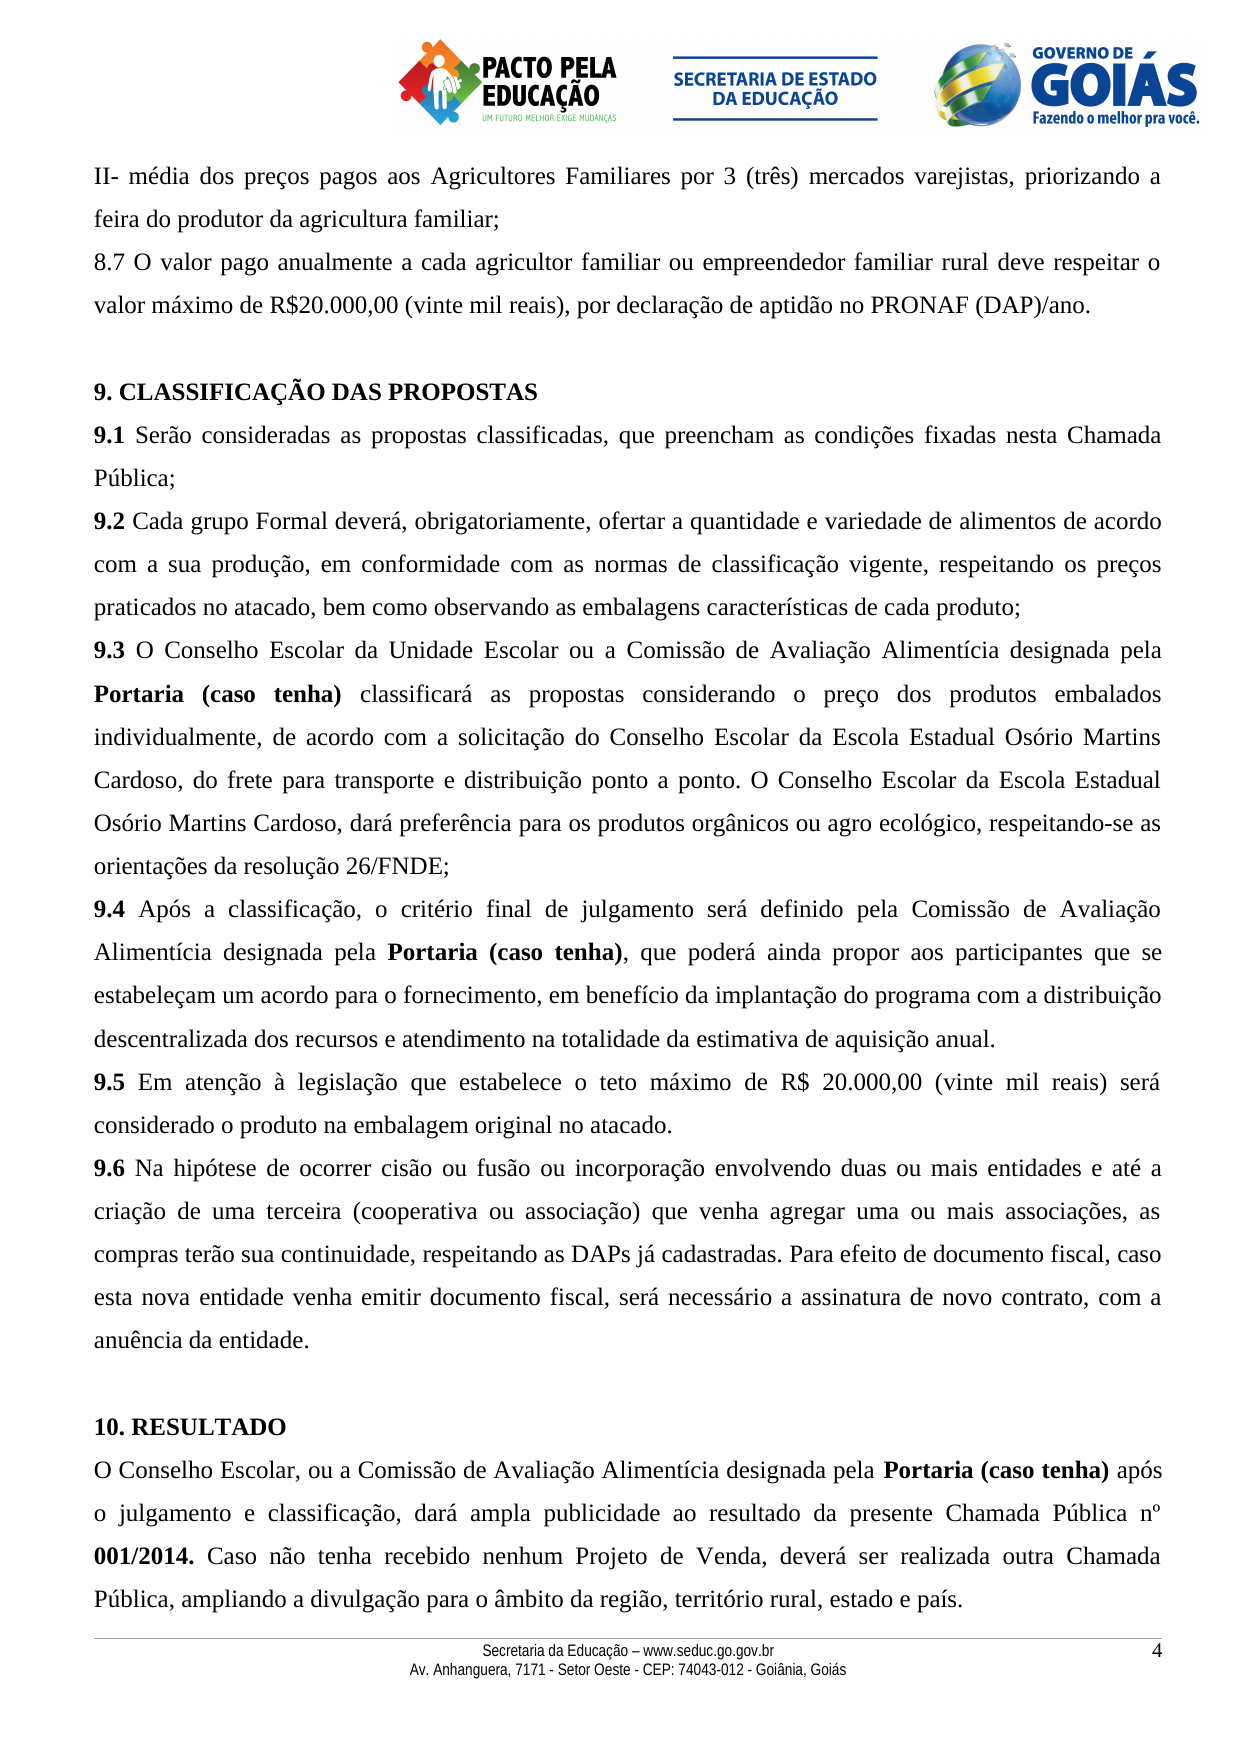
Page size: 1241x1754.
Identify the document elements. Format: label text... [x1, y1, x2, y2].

text 9.6 Na hipótese de ocorrer cisão ou fusão ou incorporação envolvendo duas ou mais entidades e até a criação de uma terceira (cooperativa ou associação) que venha agregar uma ou mais associações, as compras terão sua continuidade, respeitando as DAPs já cadastradas. Para efeito de documento fiscal, caso esta nova entidade venha emitir documento fiscal, será necessário a assinatura de novo contrato, com a anuência da entidade. [94, 1153, 1162, 1354]
picture [390, 36, 1205, 135]
text 9.3 O Conselho Escolar da Unidade Escolar ou a Comissão de Avaliação Alimentícia designada pela Portaria (caso tenha) classificará as propostas considerando o preço dos produtos embalados individualmente, de acordo com a solicitação do Conselho Escolar da Escola Estadual Osório Martins Cardoso, do frete para transporte e distribuição ponto a ponto. O Conselho Escolar da Escola Estadual Osório Martins Cardoso, dará preferência para os produtos orgânicos ou agro ecológico, respeitando-se as orientações da resolução 26/FNDE; [94, 636, 1162, 880]
text O Conselho Escolar, ou a Comissão de Avaliação Alimentícia designada pela Portaria (caso tenha) após o julgamento e classificação, dará ampla publicidade ao resultado da presente Chamada Pública nº 001/2014. Caso não tenha recebido nenhum Projeto de Venda, deverá ser realizada outra Chamada Pública, ampliando a divulgação para o âmbito da região, território rural, estado e país. [94, 1455, 1162, 1613]
text 9.1 Serão consideradas as propostas classificadas, que preencham as condições fixadas nesta Chamada Pública; [94, 420, 1162, 492]
text 10. RESULTADO [94, 1412, 1162, 1441]
text II- média dos preços pagos aos Agricultores Familiares por 3 (três) mercados varejistas, priorizando a feira do produtor da agricultura familiar; [94, 161, 1162, 233]
text 9.5 Em atenção à legislação que estabelece o teto máximo de R$ 20.000,00 (vinte mil reais) será considerado o produto na embalagem original no atacado. [94, 1067, 1162, 1139]
text 9.2 Cada grupo Formal deverá, obrigatoriamente, ofertar a quantidade e variedade de alimentos de acordo com a sua produção, em conformidade com as normas de classificação vigente, respeitando os preços praticados no atacado, bem como observando as embalagens características de cada produto; [94, 506, 1162, 621]
text 8.7 O valor pago anualmente a cada agricultor familiar ou empreendedor familiar rural deve respeitar o valor máximo de R$20.000,00 (vinte mil reais), por declaração de aptidão no PRONAF (DAP)/ano. [94, 247, 1162, 319]
text 9. CLASSIFICAÇÃO DAS PROPOSTAS [94, 377, 1162, 406]
text 9.4 Após a classificação, o critério final de julgamento será definido pela Comissão de Avaliação Alimentícia designada pela Portaria (caso tenha), que poderá ainda propor aos participantes que se estabeleçam um acordo para o fornecimento, em benefício da implantação do programa com a distribuição descentralizada dos recursos e atendimento na totalidade da estimativa de aquisição anual. [94, 894, 1162, 1052]
